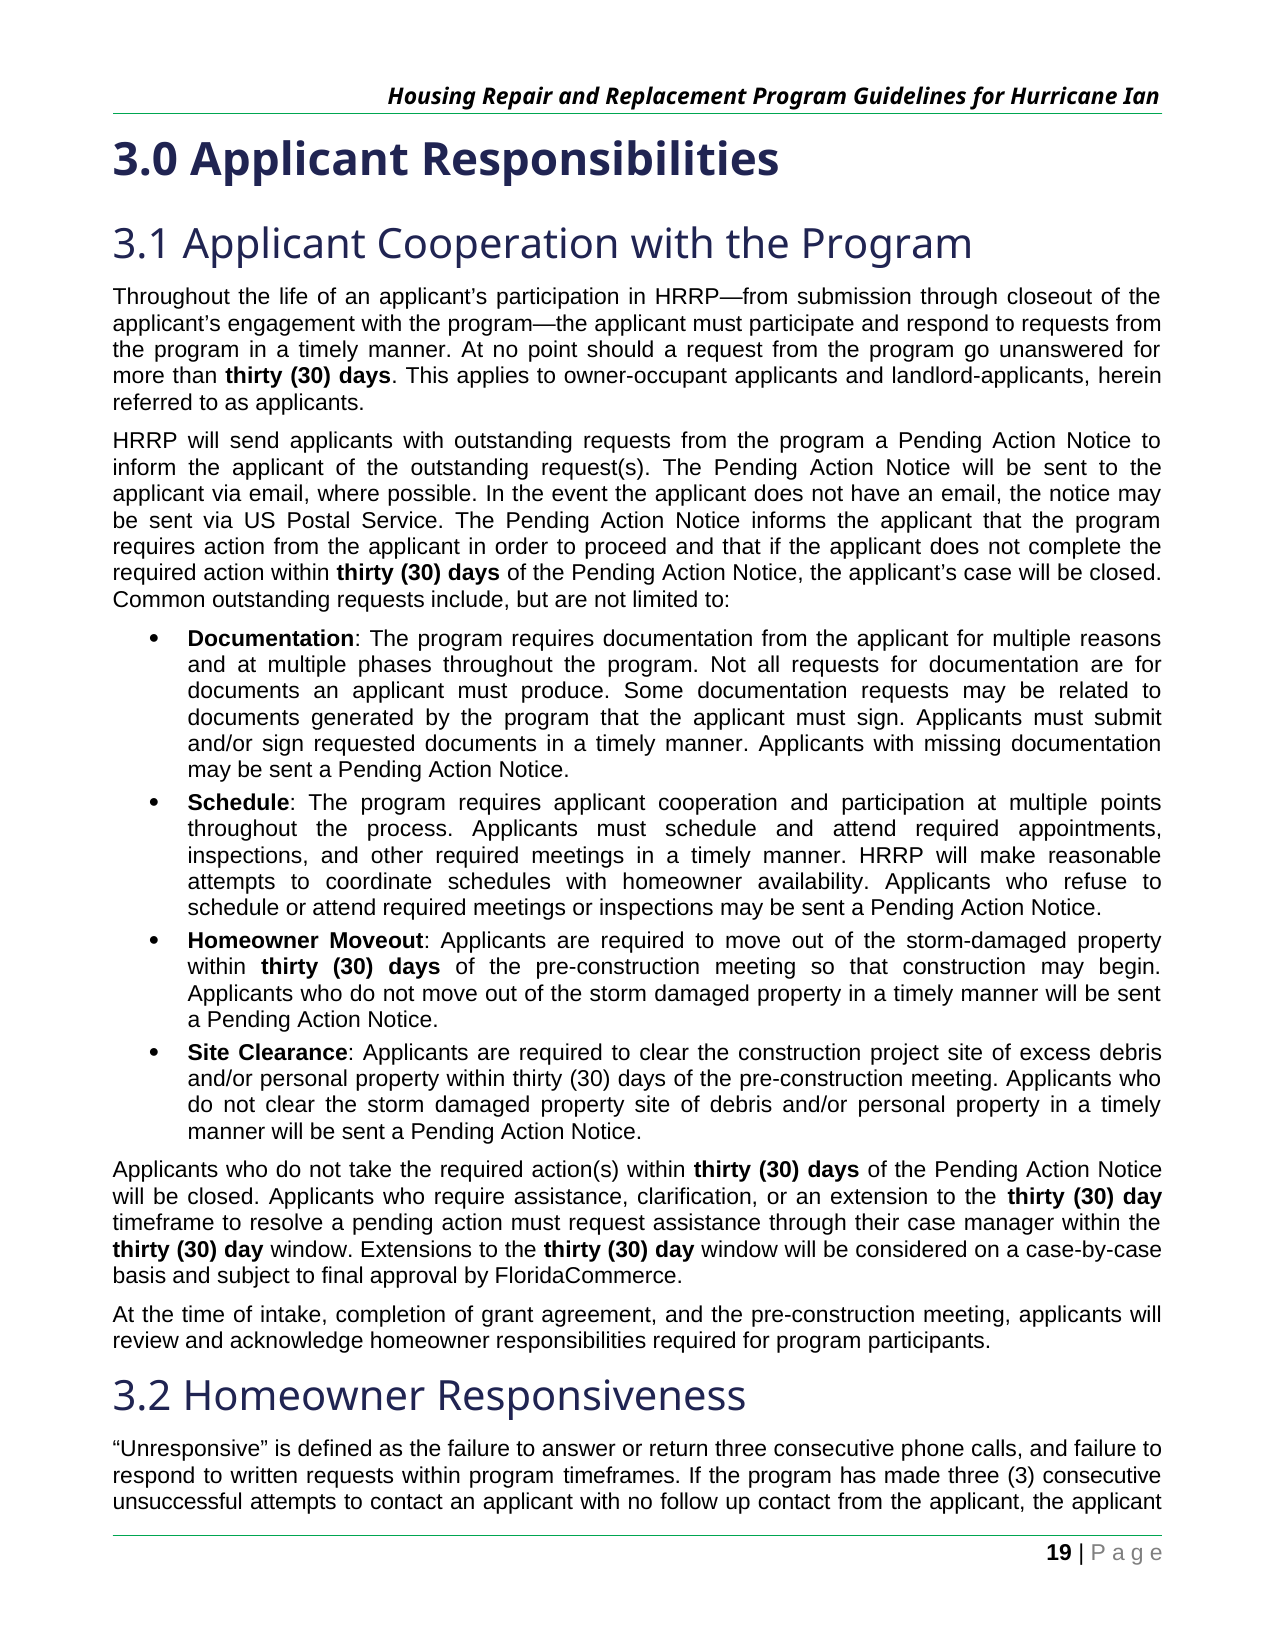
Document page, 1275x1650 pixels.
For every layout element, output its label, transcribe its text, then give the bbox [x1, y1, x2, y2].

text Throughout the life of an applicant’s participation in HRRP—from submission through closeout of the applicant’s engagement with the program—the applicant must participate and respond to requests from the program in a timely manner. At no point should a request from the program go unanswered for more than thirty (30) days. This applies to owner-occupant applicants and landlord-applicants, herein referred to as applicants. [112, 283, 1162, 415]
subtitle Applicant Responsibilities [112, 127, 1162, 189]
list Documentation: The program requires documentation from the applicant for multiple reasons and at multiple phases throughout the program. Not all requests for documentation are for documents an applicant must produce. Some documentation requests may be related to documents generated by the program that the applicant must sign. Applicants must submit and/or sign requested documents in a timely manner. Applicants with missing documentation may be sent a Pending Action Notice. [150, 624, 1162, 783]
subtitle Applicant Cooperation with the Program [112, 214, 1162, 271]
text HRRP will send applicants with outstanding requests from the program a Pending Action Notice to inform the applicant of the outstanding request(s). The Pending Action Notice will be sent to the applicant via email, where possible. In the event the applicant does not have an email, the notice may be sent via US Postal Service. The Pending Action Notice informs the applicant that the program requires action from the applicant in order to proceed and that if the applicant does not complete the required action within thirty (30) days of the Pending Action Notice, the applicant’s case will be closed. Common outstanding requests include, but are not limited to: [112, 427, 1162, 612]
subtitle Homeowner Responsiveness [112, 1366, 1162, 1423]
list Schedule: The program requires applicant cooperation and participation at multiple points throughout the process. Applicants must schedule and attend required appointments, inspections, and other required meetings in a timely manner. HRRP will make reasonable attempts to coordinate schedules with homeowner availability. Applicants who refuse to schedule or attend required meetings or inspections may be sent a Pending Action Notice. [150, 789, 1162, 921]
list Homeowner Moveout: Applicants are required to move out of the storm-damaged property within thirty (30) days of the pre-construction meeting so that construction may begin. Applicants who do not move out of the storm damaged property in a timely manner will be sent a Pending Action Notice. [150, 927, 1162, 1032]
text Applicants who do not take the required action(s) within thirty (30) days of the Pending Action Notice will be closed. Applicants who require assistance, clarification, or an extension to the thirty (30) day timeframe to resolve a pending action must request assistance through their case manager within the thirty (30) day window. Extensions to the thirty (30) day window will be considered on a case-by-case basis and subject to final approval by FloridaCommerce. [112, 1156, 1162, 1288]
list Site Clearance: Applicants are required to clear the construction project site of excess debris and/or personal property within thirty (30) days of the pre-construction meeting. Applicants who do not clear the storm damaged property site of debris and/or personal property in a timely manner will be sent a Pending Action Notice. [150, 1038, 1162, 1144]
text At the time of intake, completion of grant agreement, and the pre-construction meeting, applicants will review and acknowledge homeowner responsibilities required for program participants. [112, 1301, 1162, 1353]
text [112, 1435, 1162, 1514]
